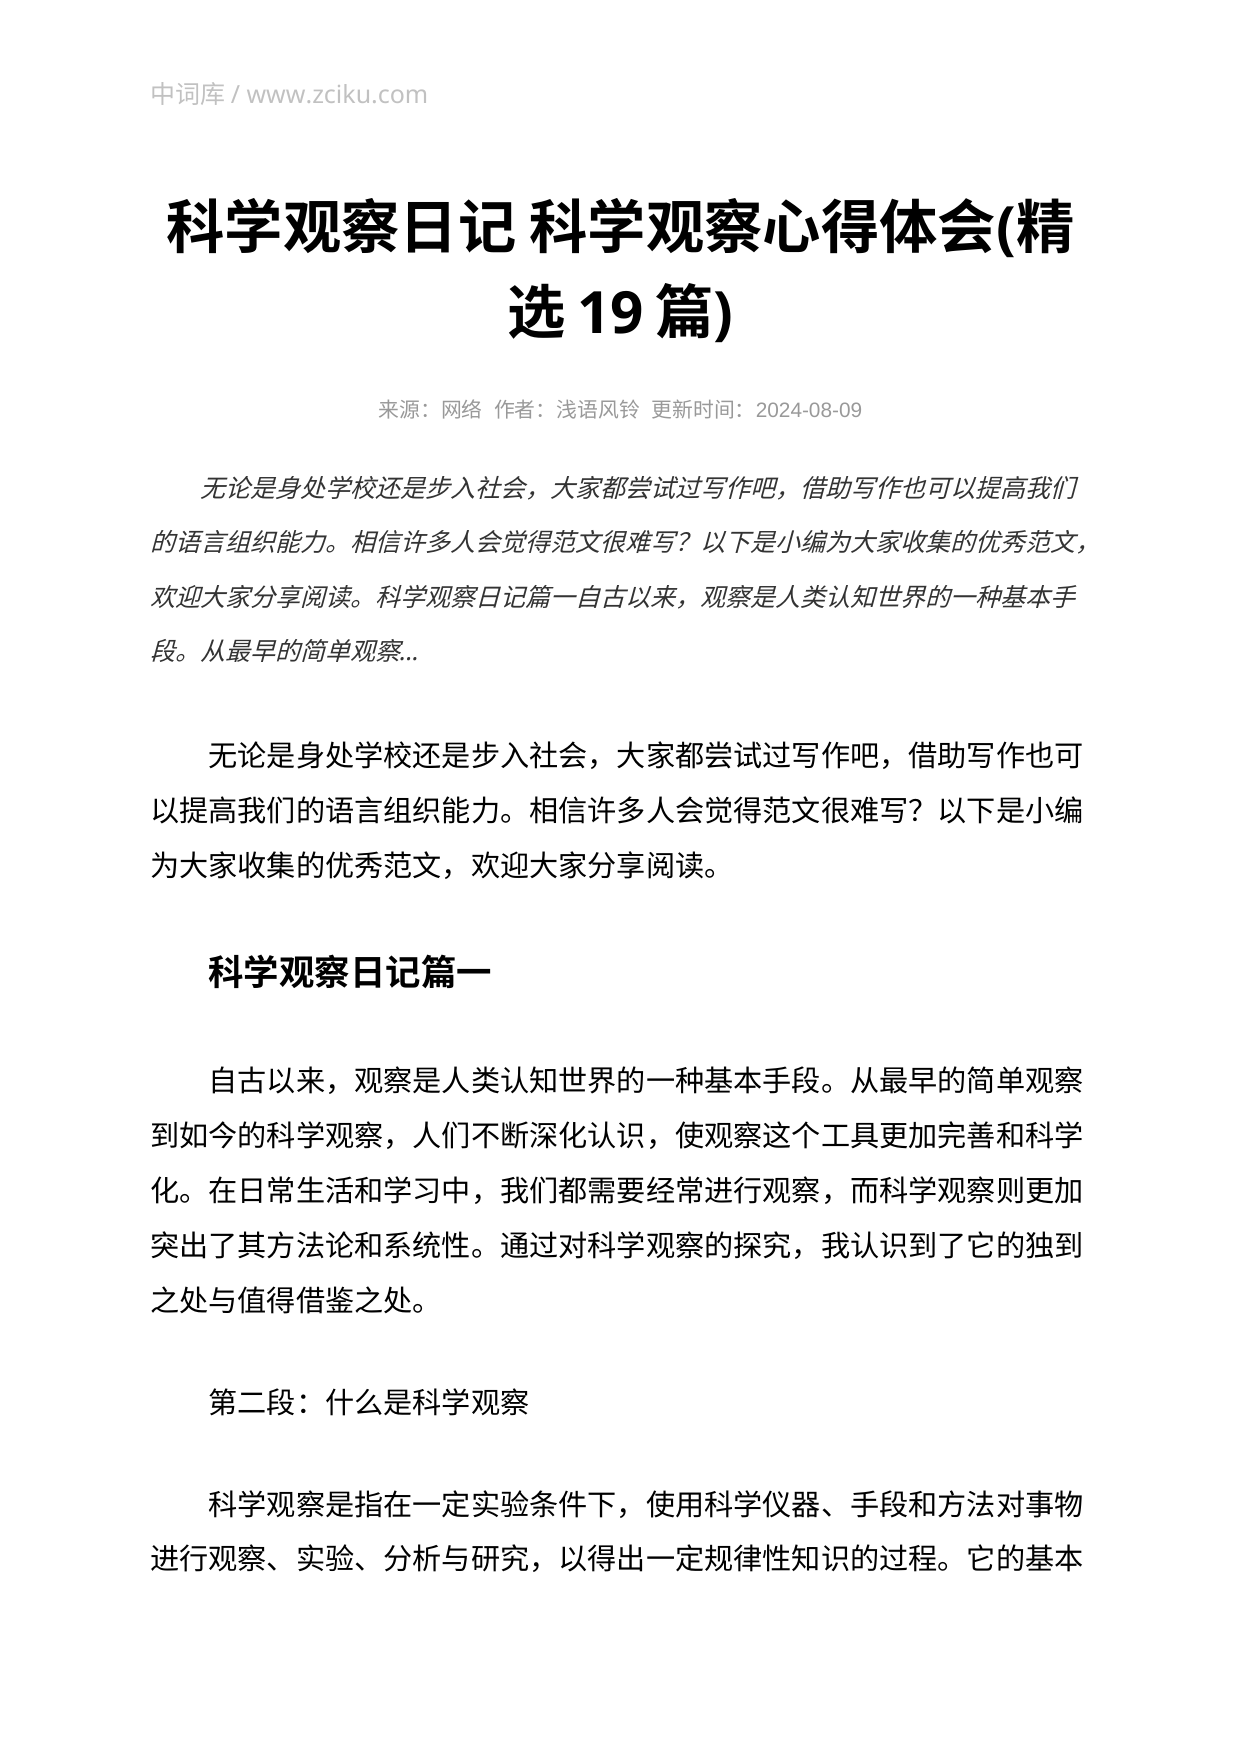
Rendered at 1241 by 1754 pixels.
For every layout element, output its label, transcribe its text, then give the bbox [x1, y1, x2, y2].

text 自古以来，观察是人类认知世界的一种基本手段。从最早的简单观察到如今的科学观察，人们不断深化认识，使观察这个工具更加完善和科学化。在日常生活和学习中，我们都需要经常进行观察，而科学观察则更加突出了其方法论和系统性。通过对科学观察的探究，我认识到了它的独到之处与值得借鉴之处。 [150, 1058, 1090, 1320]
text 科学观察日记篇一 [150, 944, 1090, 996]
text 无论是身处学校还是步入社会，大家都尝试过写作吧，借助写作也可以提高我们的语言组织能力。相信许多人会觉得范文很难写？以下是小编为大家收集的优秀范文，欢迎大家分享阅读。科学观察日记篇一自古以来，观察是人类认知世界的一种基本手段。从最早的简单观察... [150, 468, 1090, 668]
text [150, 1481, 1090, 1578]
text 无论是身处学校还是步入社会，大家都尝试过写作吧，借助写作也可以提高我们的语言组织能力。相信许多人会觉得范文很难写？以下是小编为大家收集的优秀范文，欢迎大家分享阅读。 [150, 733, 1090, 885]
text 来源：网络 作者：浅语风铃 更新时间：2024-08-09 [150, 398, 1090, 422]
text 第二段：什么是科学观察 [150, 1379, 1090, 1422]
subtitle 科学观察日记 科学观察心得体会(精选19篇) [150, 181, 1090, 351]
